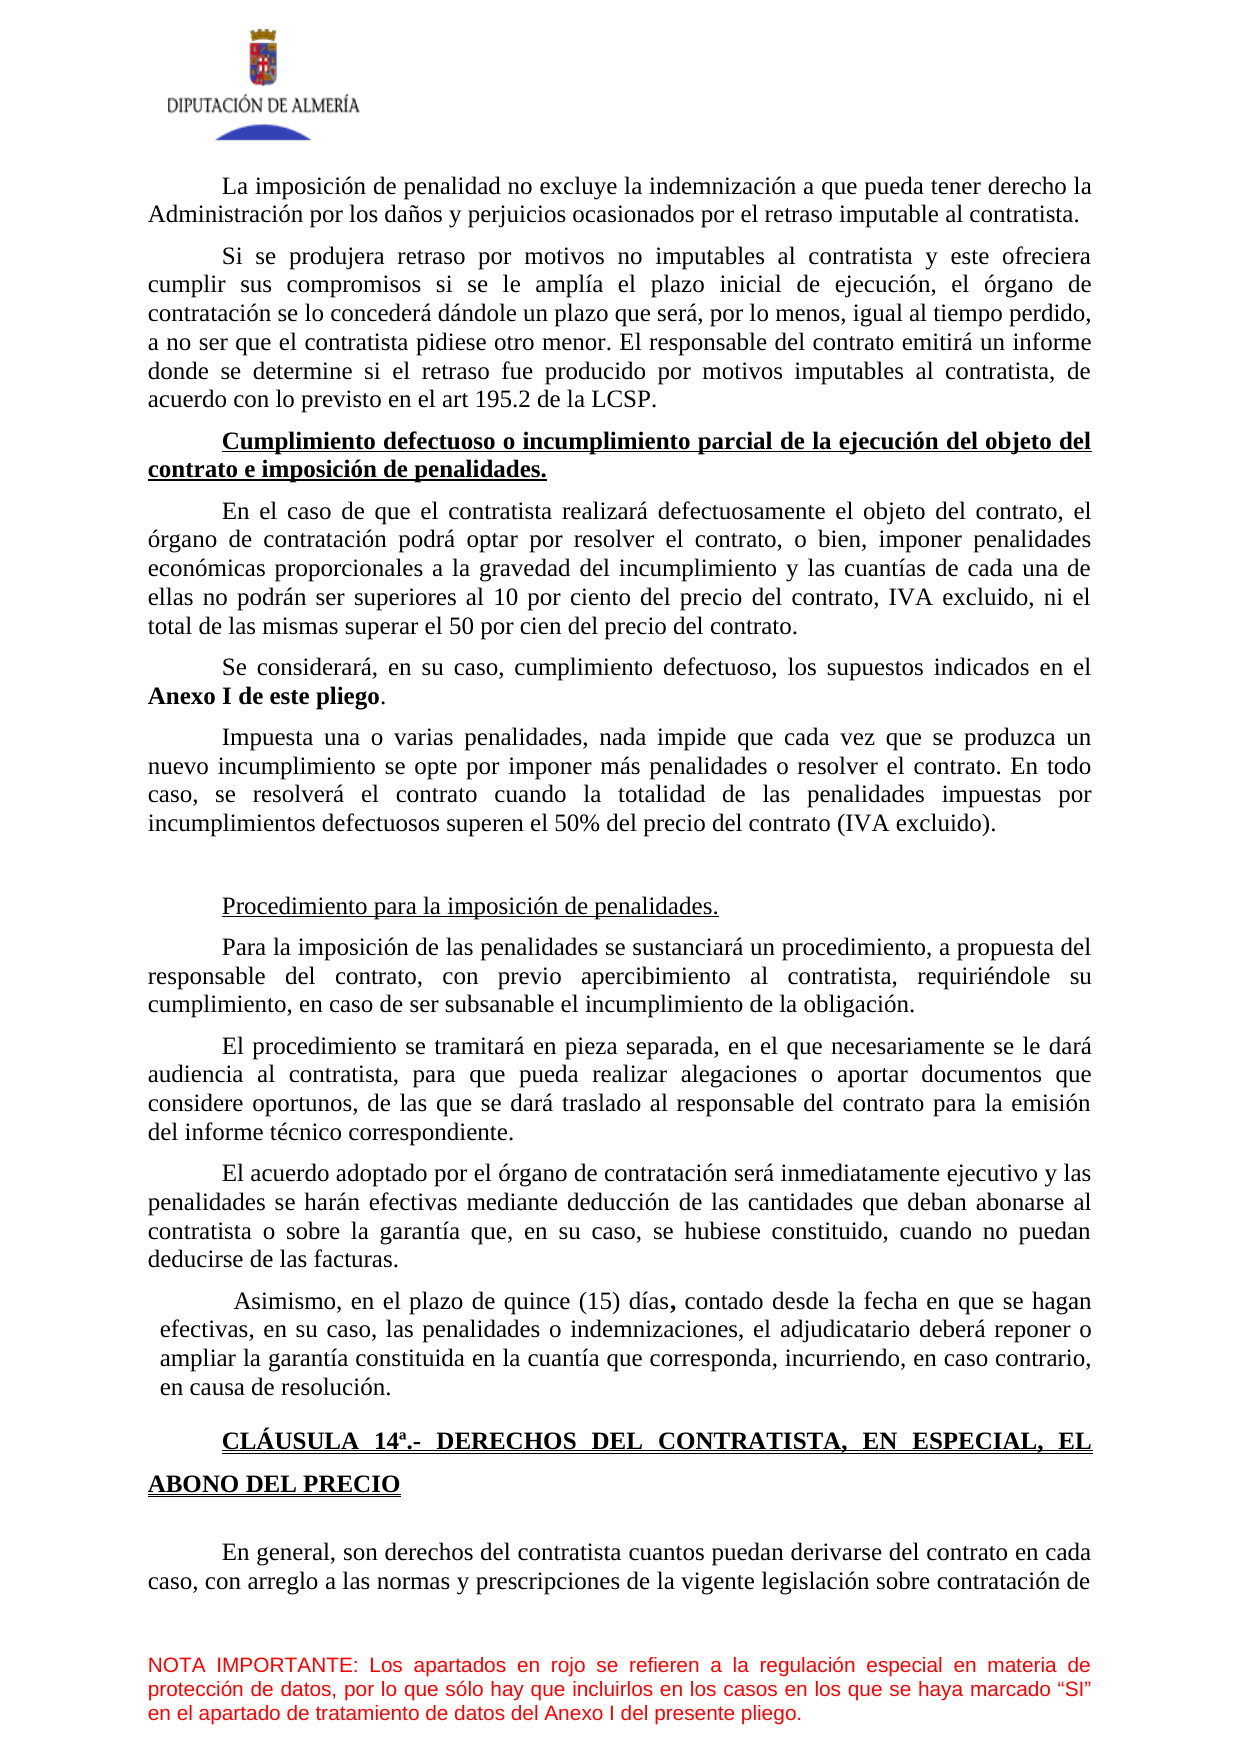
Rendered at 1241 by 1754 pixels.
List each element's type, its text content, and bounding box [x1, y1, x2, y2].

text El procedimiento se tramitará en pieza separada, en el que necesariamente se le dará audiencia al contratista, para que pueda realizar alegaciones o aportar documentos que considere oportunos, de las que se dará traslado al responsable del contrato para la emisión del informe técnico correspondiente. [148, 1031, 1092, 1146]
text La imposición de penalidad no excluye la indemnización a que pueda tener derecho la Administración por los daños y perjuicios ocasionados por el retraso imputable al contratista. [148, 171, 1092, 228]
picture [167, 29, 361, 142]
text CLÁUSULA 14ª.- DERECHOS DEL CONTRATISTA, EN ESPECIAL, EL ABONO DEL PRECIO [148, 1426, 1092, 1498]
text En el caso de que el contratista realizará defectuosamente el objeto del contrato, el órgano de contratación podrá optar por resolver el contrato, o bien, imponer penalidades económicas proporcionales a la gravedad del incumplimiento y las cuantías de cada una de ellas no podrán ser superiores al 10 por ciento del precio del contrato, IVA excluido, ni el total de las mismas superar el 50 por cien del precio del contrato. [148, 496, 1092, 639]
text Para la imposición de las penalidades se sustanciará un procedimiento, a propuesta del responsable del contrato, con previo apercibimiento al contratista, requiriéndole su cumplimiento, en caso de ser subsanable el incumplimiento de la obligación. [148, 932, 1092, 1018]
text Asimismo, en el plazo de quince (15) días, contado desde la fecha en que se hagan efectivas, en su caso, las penalidades o indemnizaciones, el adjudicatario deberá reponer o ampliar la garantía constituida en la cuantía que corresponda, incurriendo, en caso contrario, en causa de resolución. [159, 1286, 1092, 1401]
text Se considerará, en su caso, cumplimiento defectuoso, los supuestos indicados en el Anexo I de este pliego. [148, 652, 1092, 709]
text El acuerdo adoptado por el órgano de contratación será inmediatamente ejecutivo y las penalidades se harán efectivas mediante deducción de las cantidades que deban abonarse al contratista o sobre la garantía que, en su caso, se hubiese constituido, cuando no puedan deducirse de las facturas. [148, 1158, 1092, 1273]
text Procedimiento para la imposición de penalidades. [148, 891, 1092, 919]
text Cumplimiento defectuoso o incumplimiento parcial de la ejecución del objeto del contrato e imposición de penalidades. [148, 426, 1092, 483]
text Impuesta una o varias penalidades, nada impide que cada vez que se produzca un nuevo incumplimiento se opte por imponer más penalidades o resolver el contrato. En todo caso, se resolverá el contrato cuando la totalidad de las penalidades impuestas por incumplimientos defectuosos superen el 50% del precio del contrato (IVA excluido). [148, 722, 1092, 837]
text Si se produjera retraso por motivos no imputables al contratista y este ofreciera cumplir sus compromisos si se le amplía el plazo inicial de ejecución, el órgano de contratación se lo concederá dándole un plazo que será, por lo menos, igual al tiempo perdido, a no ser que el contratista pidiese otro menor. El responsable del contrato emitirá un informe donde se determine si el retraso fue producido por motivos imputables al contratista, de acuerdo con lo previsto en el art 195.2 de la LCSP. [148, 241, 1092, 413]
